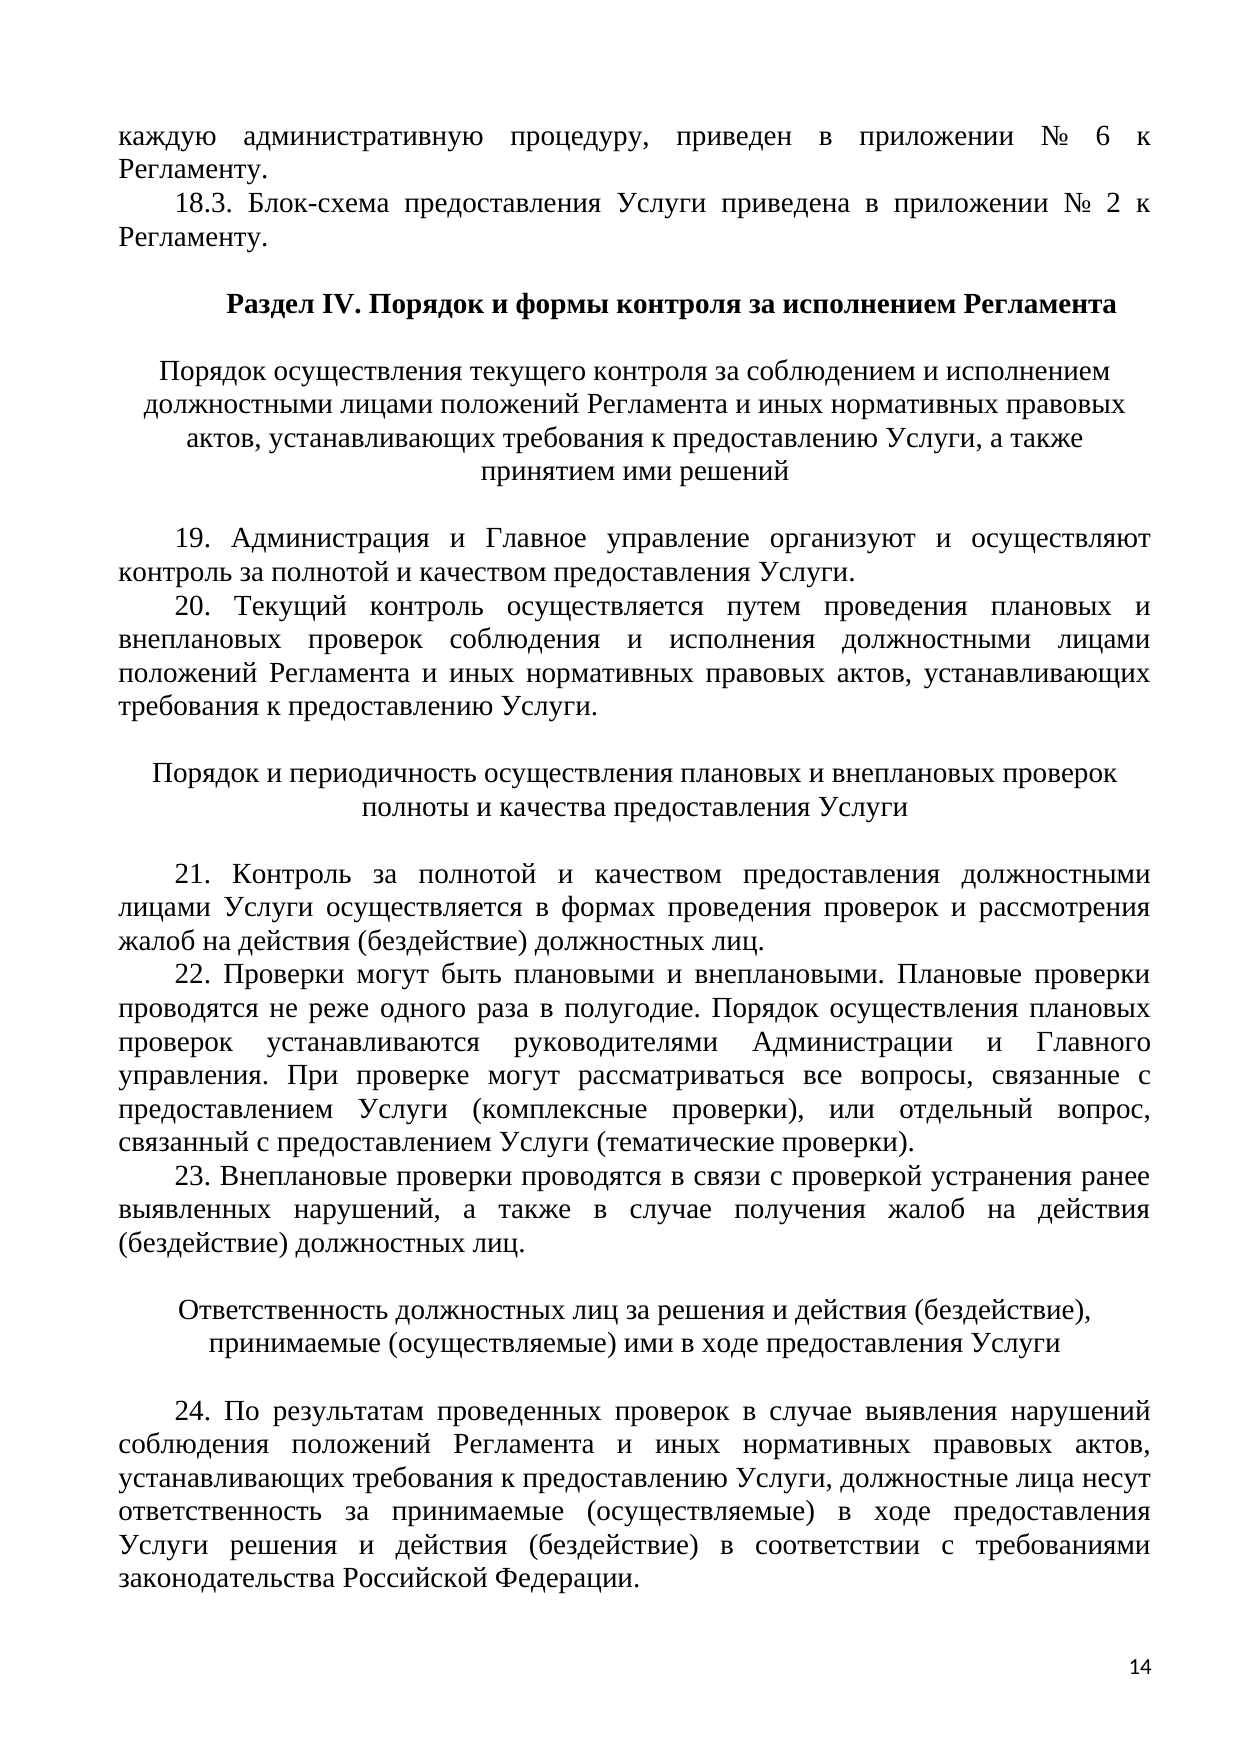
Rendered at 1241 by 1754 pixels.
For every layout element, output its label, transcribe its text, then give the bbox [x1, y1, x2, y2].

text 19. Администрация и Главное управление организуют и осуществляют контроль за полнотой и качеством предоставления Услуги. [118, 521, 1152, 588]
text 23. Внеплановые проверки проводятся в связи с проверкой устранения ранее выявленных нарушений, а также в случае получения жалоб на действия (бездействие) должностных лиц. [118, 1158, 1152, 1258]
text Ответственность должностных лиц за решения и действия (бездействие), принимаемые (осуществляемые) ими в ходе предоставления Услуги [118, 1292, 1152, 1359]
subtitle Раздел IV. Порядок и формы контроля за исполнением Регламента [118, 286, 1152, 319]
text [118, 118, 1152, 185]
text Порядок и периодичность осуществления плановых и внеплановых проверок полноты и качества предоставления Услуги [118, 755, 1152, 822]
text Порядок осуществления текущего контроля за соблюдением и исполнением должностными лицами положений Регламента и иных нормативных правовых актов, устанавливающих требования к предоставлению Услуги, а также принятием ими решений [118, 353, 1152, 487]
text 18.3. Блок-схема предоставления Услуги приведена в приложении № 2 к Регламенту. [118, 185, 1152, 252]
text 24. По результатам проведенных проверок в случае выявления нарушений соблюдения положений Регламента и иных нормативных правовых актов, устанавливающих требования к предоставлению Услуги, должностные лица несут ответственность за принимаемые (осуществляемые) в ходе предоставления Услуги решения и действия (бездействие) в соответствии с требованиями законодательства Российской Федерации. [118, 1393, 1152, 1594]
text 20. Текущий контроль осуществляется путем проведения плановых и внеплановых проверок соблюдения и исполнения должностными лицами положений Регламента и иных нормативных правовых актов, устанавливающих требования к предоставлению Услуги. [118, 588, 1152, 722]
text 22. Проверки могут быть плановыми и внеплановыми. Плановые проверки проводятся не реже одного раза в полугодие. Порядок осуществления плановых проверок устанавливаются руководителями Администрации и Главного управления. При проверке могут рассматриваться все вопросы, связанные с предоставлением Услуги (комплексные проверки), или отдельный вопрос, связанный с предоставлением Услуги (тематические проверки). [118, 957, 1152, 1158]
text 21. Контроль за полнотой и качеством предоставления должностными лицами Услуги осуществляется в формах проведения проверок и рассмотрения жалоб на действия (бездействие) должностных лиц. [118, 856, 1152, 957]
